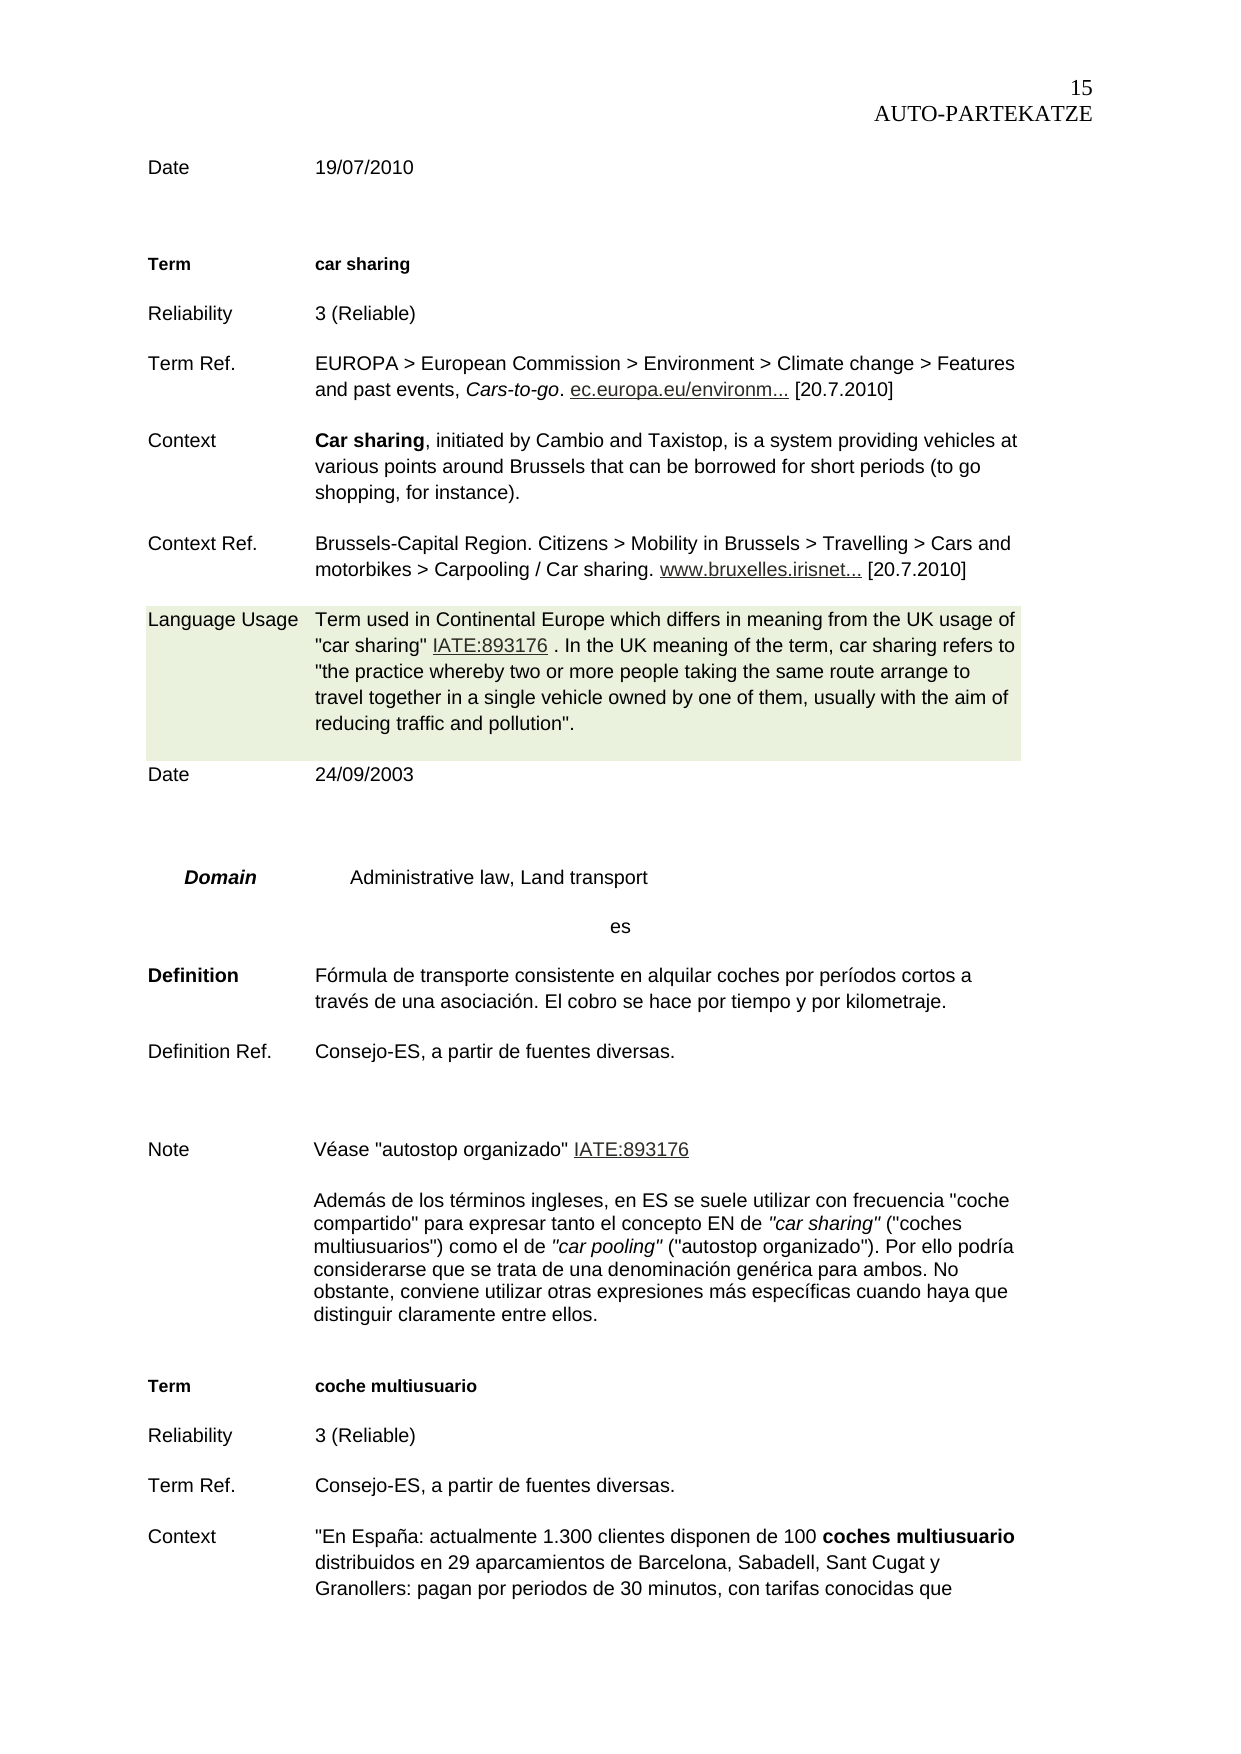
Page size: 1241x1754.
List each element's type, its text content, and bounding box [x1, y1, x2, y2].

table_cell Context [146, 1523, 313, 1601]
table_cell Consejo-ES, a partir de fuentes diversas. [313, 1039, 1021, 1089]
table_cell Term used in Continental Europe which differs in meaning from the UK usage of "car sharing" IATE:893176 . In the UK meaning of the term, car sharing refers to "the practice whereby two or more people taking the same route arrange to travel together in a single vehicle owned by one of them, usually with the aim of reducing traffic and pollution". [313, 606, 1021, 761]
table_header coche multiusuario [313, 1374, 1021, 1422]
table_cell Brussels-Capital Region. Citizens > Mobility in Brussels > Travelling > Cars and motorbikes > Carpooling / Car sharing. www.bruxelles.irisnet... [20.7.2010] [313, 530, 1021, 606]
table_cell Reliability [146, 300, 313, 351]
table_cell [313, 1523, 1021, 1601]
table_header Definition [146, 962, 313, 1038]
table_cell 3 (Reliable) [313, 1422, 1021, 1473]
table_cell 19/07/2010 [313, 155, 1021, 205]
table_cell EUROPA > European Commission > Environment > Climate change > Features and past events, Cars-to-go. ec.europa.eu/environm... [20.7.2010] [313, 351, 1021, 427]
table_cell Date [146, 761, 313, 812]
table_cell 24/09/2003 [313, 761, 1021, 812]
table_cell Reliability [146, 1422, 313, 1473]
table_header Fórmula de transporte consistente en alquilar coches por períodos cortos a través de una asociación. El cobro se hace por tiempo y por kilometraje. [313, 962, 1021, 1038]
table_header Administrative law, Land transport [349, 865, 1058, 915]
table_cell Date [146, 155, 313, 205]
table_cell Term Ref. [146, 1473, 313, 1523]
table_cell Term Ref. [146, 351, 313, 427]
text es [148, 915, 1093, 938]
table_cell Car sharing, initiated by Cambio and Taxistop, is a system providing vehicles at various points around Brussels that can be borrowed for short periods (to go shopping, for instance). [313, 427, 1021, 530]
table_header Term [146, 252, 313, 300]
table_header car sharing [313, 252, 1021, 300]
table_cell Context Ref. [146, 530, 313, 606]
table_header Term [146, 1374, 313, 1422]
table_cell Consejo-ES, a partir de fuentes diversas. [313, 1473, 1021, 1523]
table_header Domain [183, 865, 348, 915]
table_header Véase "autostop organizado" IATE:893176 Además de los términos ingleses, en ES se suele utilizar con frecuencia "coche compartido" para expresar tanto el concepto EN de "car sharing" ("coches multiusuarios") como el de "car pooling" ("autostop organizado"). Por ello podría considerarse que se trata de una denominación genérica para ambos. No obstante, conviene utilizar otras expresiones más específicas cuando haya que distinguir claramente entre ellos. [312, 1136, 1021, 1327]
table_cell Language Usage [146, 606, 313, 761]
table_cell Context [146, 427, 313, 530]
table_cell 3 (Reliable) [313, 300, 1021, 351]
table_cell Definition Ref. [146, 1039, 313, 1089]
table_header Note [146, 1136, 312, 1327]
